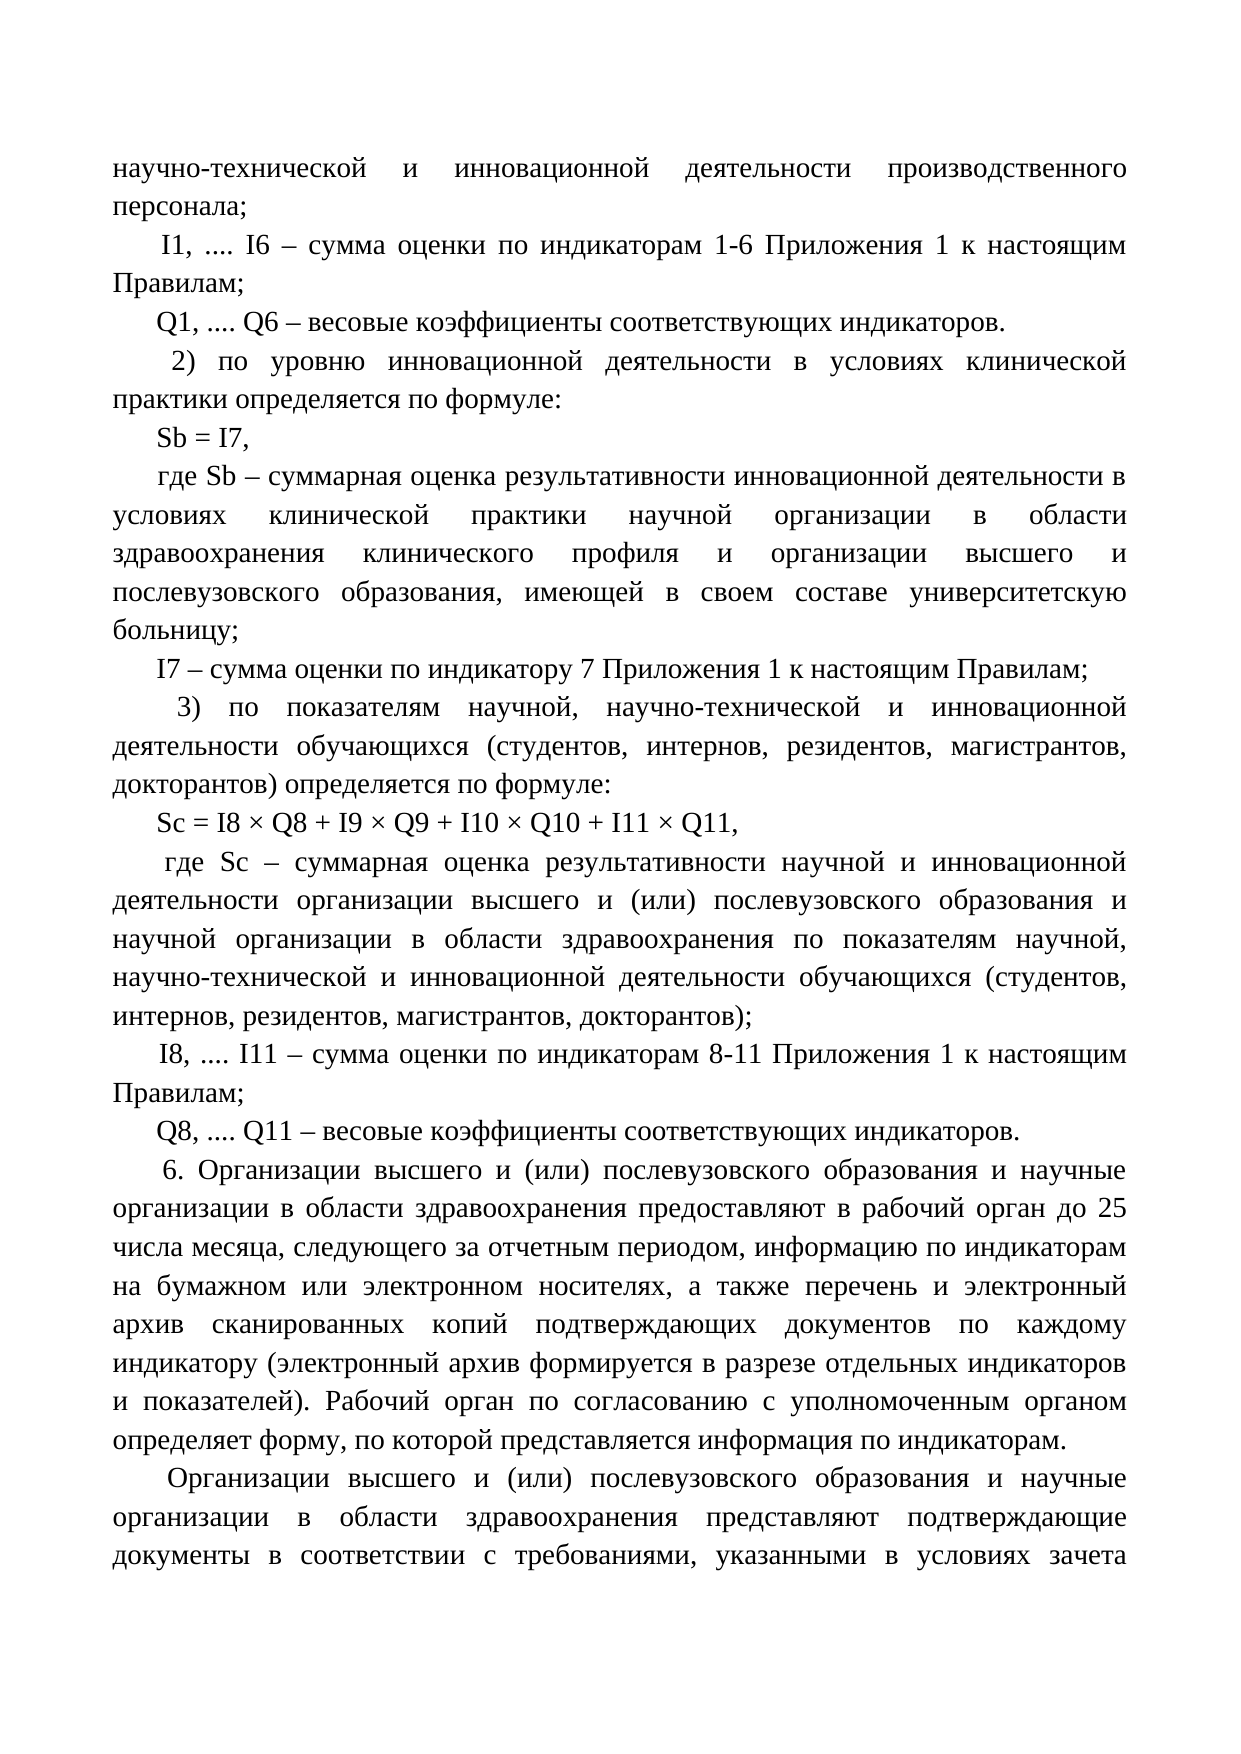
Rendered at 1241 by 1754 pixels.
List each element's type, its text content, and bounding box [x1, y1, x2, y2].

text Q1, .... Q6 – весовые коэффициенты соответствующих индикаторов. [112, 304, 1128, 338]
text 6. Организации высшего и (или) послевузовского образования и научные организации в области здравоохранения предоставляют в рабочий орган до 25 числа месяца, следующего за отчетным периодом, информацию по индикаторам на бумажном или электронном носителях, а также перечень и электронный архив сканированных копий подтверждающих документов по каждому индикатору (электронный архив формируется в разрезе отдельных индикаторов и показателей). Рабочий орган по согласованию с уполномоченным органом определяет форму, по которой представляется информация по индикаторам. [112, 1152, 1128, 1455]
text где Sb – суммарная оценка результативности инновационной деятельности в условиях клинической практики научной организации в области здравоохранения клинического профиля и организации высшего и послевузовского образования, имеющей в своем составе университетскую больницу; [112, 458, 1128, 646]
text где Sc – суммарная оценка результативности научной и инновационной деятельности организации высшего и (или) послевузовского образования и научной организации в области здравоохранения по показателям научной, научно-технической и инновационной деятельности обучающихся (студентов, интернов, резидентов, магистрантов, докторантов); [112, 844, 1128, 1031]
text Sc = I8 × Q8 + I9 × Q9 + I10 × Q10 + I11 × Q11, [112, 805, 1128, 839]
text Sb = I7, [112, 420, 1128, 453]
text 3) по показателям научной, научно-технической и инновационной деятельности обучающихся (студентов, интернов, резидентов, магистрантов, докторантов) определяется по формуле: [112, 689, 1128, 800]
text I1, .... I6 – сумма оценки по индикаторам 1-6 Приложения 1 к настоящим Правилам; [112, 227, 1128, 299]
text I7 – сумма оценки по индикатору 7 Приложения 1 к настоящим Правилам; [112, 651, 1128, 684]
text I8, .... I11 – сумма оценки по индикаторам 8-11 Приложения 1 к настоящим Правилам; [112, 1036, 1128, 1108]
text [112, 150, 1128, 222]
text Q8, .... Q11 – весовые коэффициенты соответствующих индикаторов. [112, 1113, 1128, 1147]
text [112, 1460, 1128, 1571]
text 2) по уровню инновационной деятельности в условиях клинической практики определяется по формуле: [112, 343, 1128, 415]
